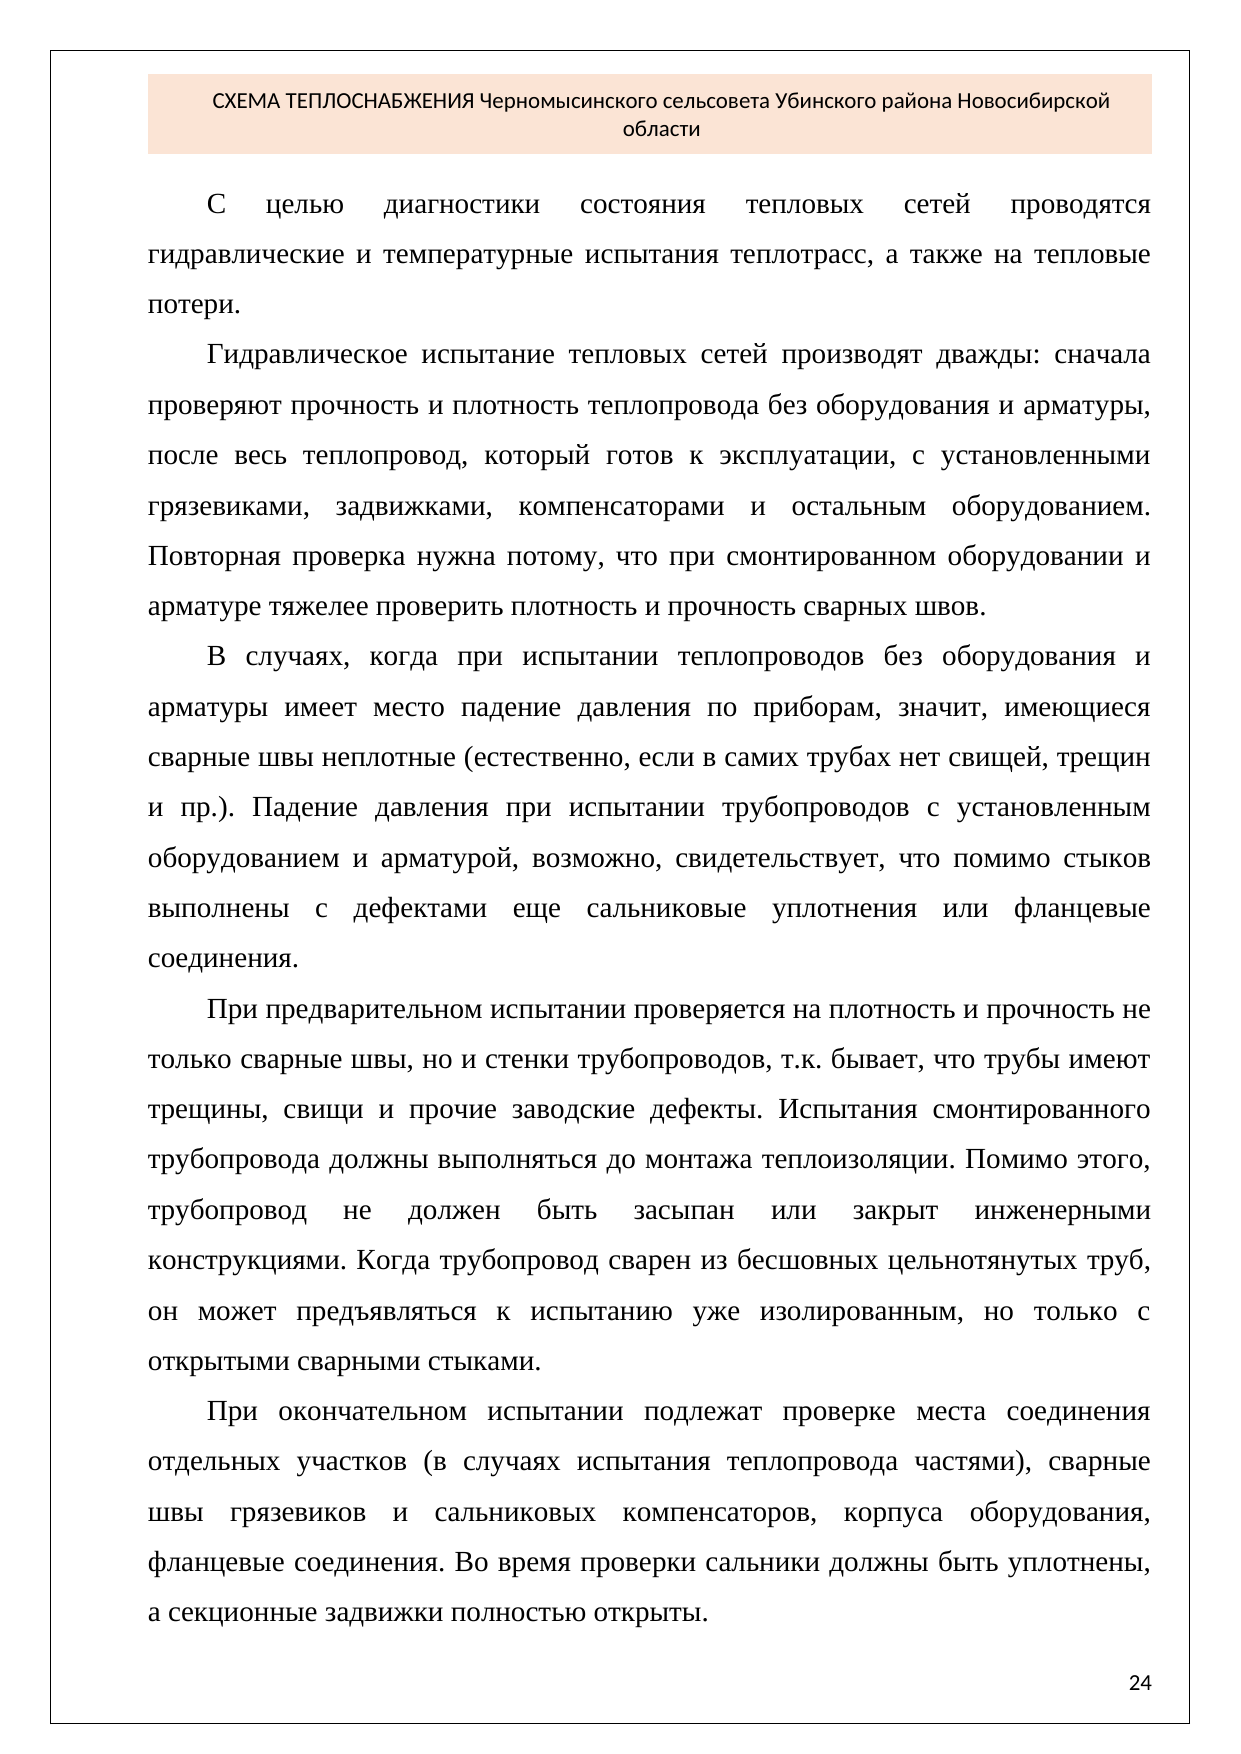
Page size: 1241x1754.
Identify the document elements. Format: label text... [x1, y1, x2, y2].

text При предварительном испытании проверяется на плотность и прочность не только сварные швы, но и стенки трубопроводов, т.к. бывает, что трубы имеют трещины, свищи и прочие заводские дефекты. Испытания смонтированного трубопровода должны выполняться до монтажа теплоизоляции. Помимо этого, трубопровод не должен быть засыпан или закрыт инженерными конструкциями. Когда трубопровод сварен из бесшовных цельнотянутых труб, он может предъявляться к испытанию уже изолированным, но только с открытыми сварными стыками. [148, 991, 1152, 1376]
text Гидравлическое испытание тепловых сетей производят дважды: сначала проверяют прочность и плотность теплопровода без оборудования и арматуры, после весь теплопровод, который готов к эксплуатации, с установленными грязевиками, задвижками, компенсаторами и остальным оборудованием. Повторная проверка нужна потому, что при смонтированном оборудовании и арматуре тяжелее проверить плотность и прочность сварных швов. [148, 337, 1152, 622]
text С целью диагностики состояния тепловых сетей проводятся гидравлические и температурные испытания теплотрасс, а также на тепловые потери. [148, 186, 1152, 320]
text При окончательном испытании подлежат проверке места соединения отдельных участков (в случаях испытания теплопровода частями), сварные швы грязевиков и сальниковых компенсаторов, корпуса оборудования, фланцевые соединения. Во время проверки сальники должны быть уплотнены, а секционные задвижки полностью открыты. [148, 1393, 1152, 1628]
text В случаях, когда при испытании теплопроводов без оборудования и арматуры имеет место падение давления по приборам, значит, имеющиеся сварные швы неплотные (естественно, если в самих трубах нет свищей, трещин и пр.). Падение давления при испытании трубопроводов с установленным оборудованием и арматурой, возможно, свидетельствует, что помимо стыков выполнены с дефектами еще сальниковые уплотнения или фланцевые соединения. [148, 638, 1152, 974]
